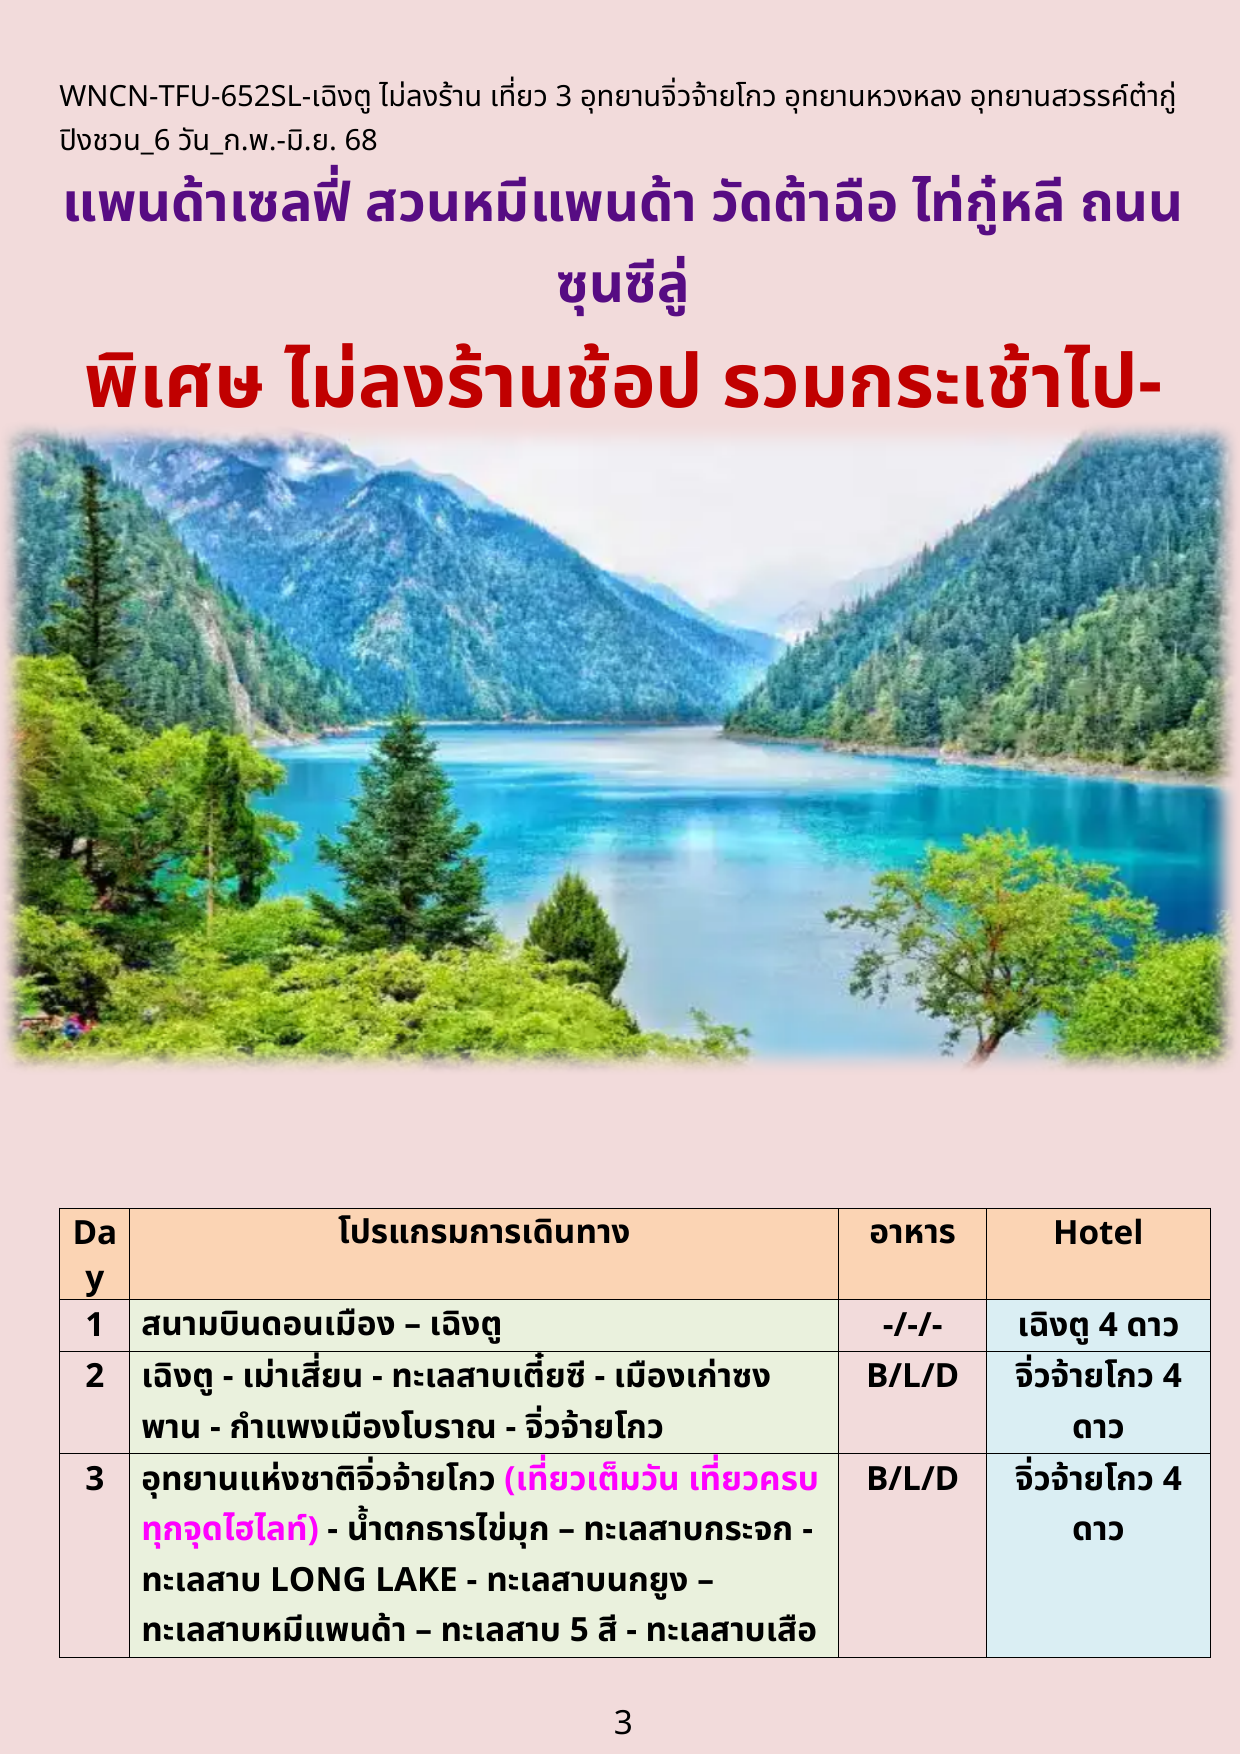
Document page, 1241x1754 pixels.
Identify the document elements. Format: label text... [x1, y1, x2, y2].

table_header อาหาร [839, 1209, 986, 1299]
table_header โปรแกรมการเดินทาง [130, 1209, 838, 1299]
table_cell สนามบินดอนเมือง – เฉิงตู [130, 1300, 838, 1351]
table_cell เฉิงตู - เม่าเสี่ยน - ทะเลสาบเตี๋ยซี - เมืองเก่าซงพาน - กำแพงเมืองโบราณ - จิ่วจ้ายโกว [130, 1352, 838, 1453]
picture [28, 449, 1211, 1046]
table_cell B/L/D [839, 1454, 986, 1657]
text แพนด้าเซลฟี่ สวนหมีแพนด้า วัดต้าฉือ ไท่กู๋หลี ถนนซุนซีลู่ [59, 163, 1187, 327]
table_cell จิ่วจ้ายโกว 4 ดาว [987, 1352, 1210, 1453]
table_cell 2 [60, 1352, 129, 1453]
table_cell -/-/- [839, 1300, 986, 1351]
table_cell จิ่วจ้ายโกว 4 ดาว [987, 1454, 1210, 1657]
table_cell 1 [60, 1300, 129, 1351]
table_cell B/L/D [839, 1352, 986, 1453]
table_header Day [60, 1209, 129, 1299]
table_cell 3 [60, 1454, 129, 1657]
table_header Hotel [987, 1209, 1210, 1299]
table_cell เฉิงตู 4 ดาว [987, 1300, 1210, 1351]
text พิเศษ ไม่ลงร้านช้อป รวมกระเช้าไป-กลับ [59, 327, 1187, 423]
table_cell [130, 1454, 838, 1657]
